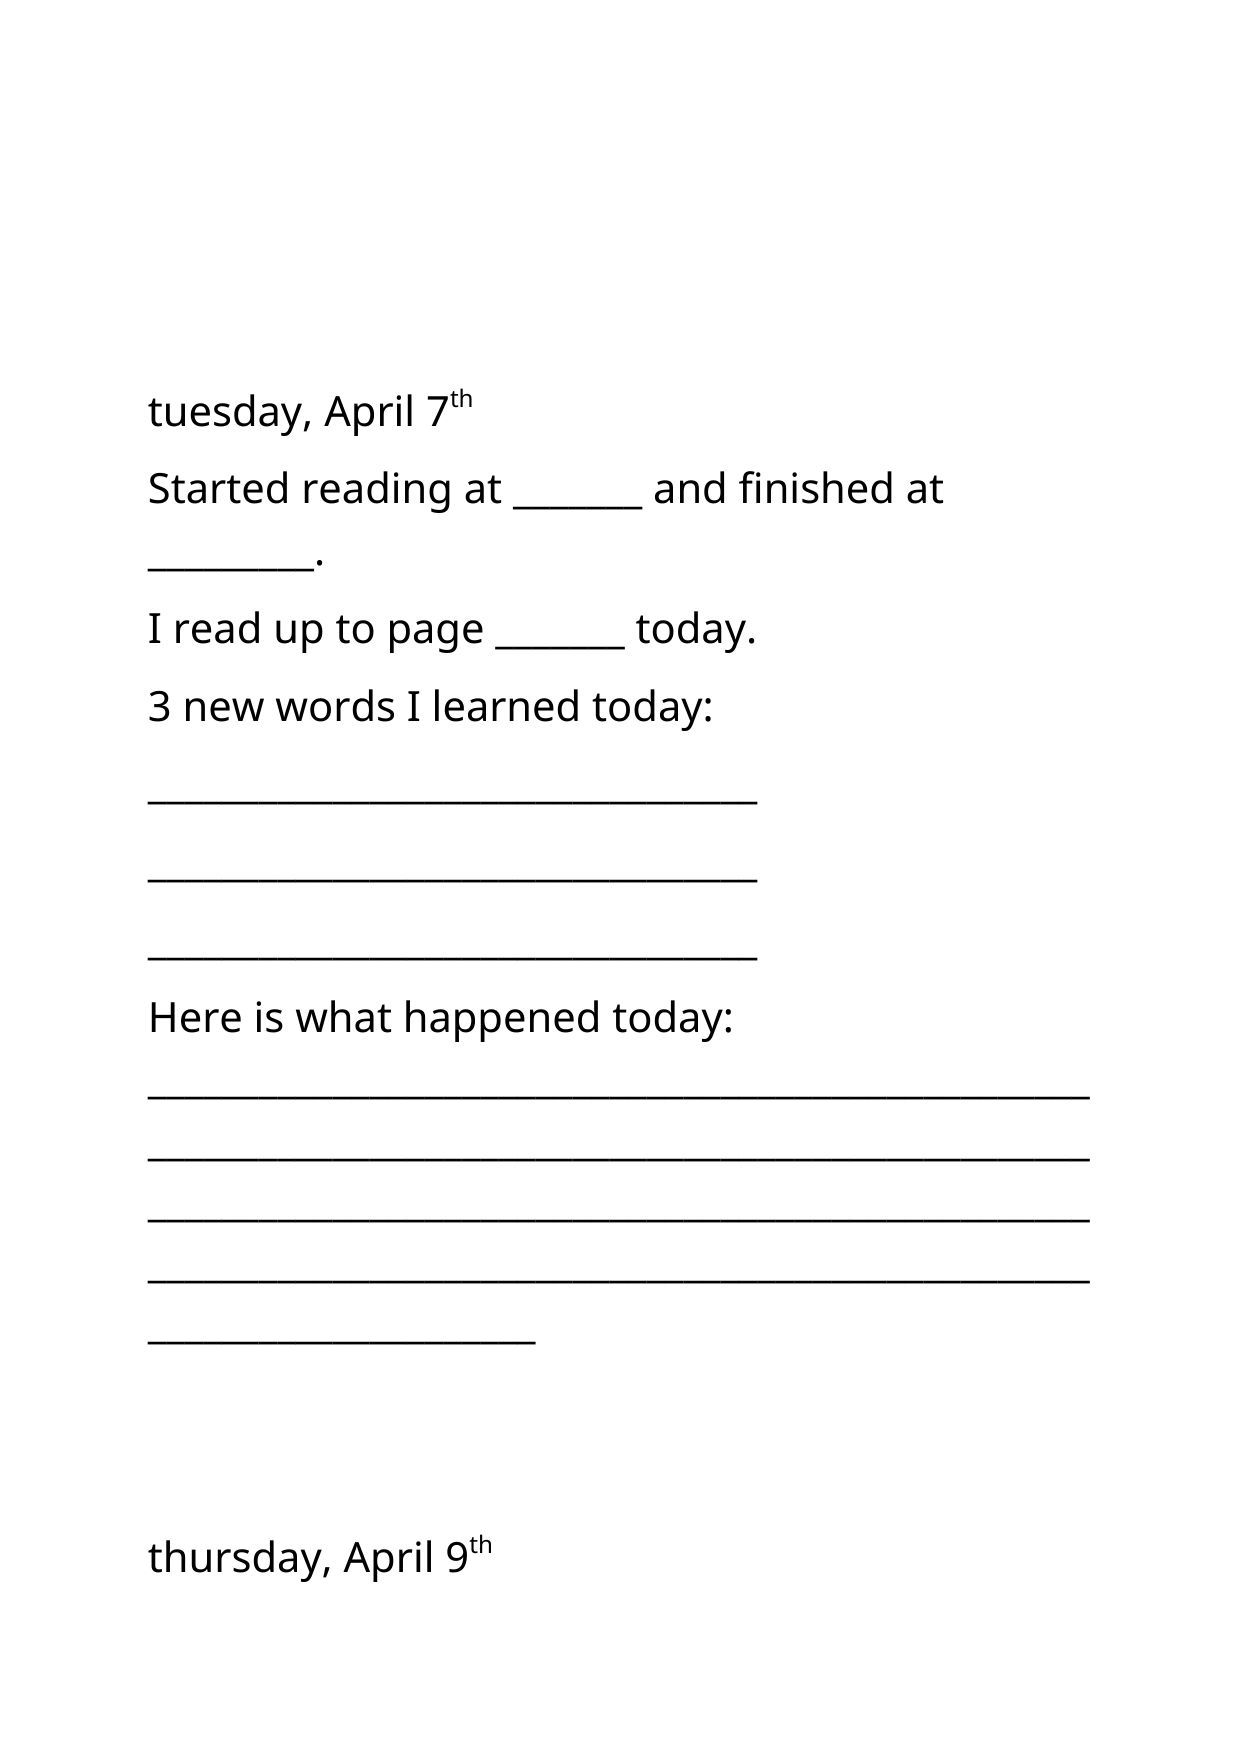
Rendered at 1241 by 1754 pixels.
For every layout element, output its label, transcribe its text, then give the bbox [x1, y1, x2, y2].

text _________________________________ [148, 910, 1093, 967]
text _________________________________ [148, 832, 1093, 889]
text _________________________________ [148, 754, 1093, 811]
text Started reading at _______ and finished at _________. [148, 459, 1093, 577]
text I read up to page _______ today. [148, 598, 1093, 655]
text 3 new words I learned today: [148, 676, 1093, 733]
text Here is what happened today: _________________________________________________________________________________________________________________________________________________________________________________________________________________________________ [148, 988, 1093, 1351]
text tuesday, April 7th [148, 381, 1093, 438]
text thursday, April 9th [148, 1528, 1093, 1585]
